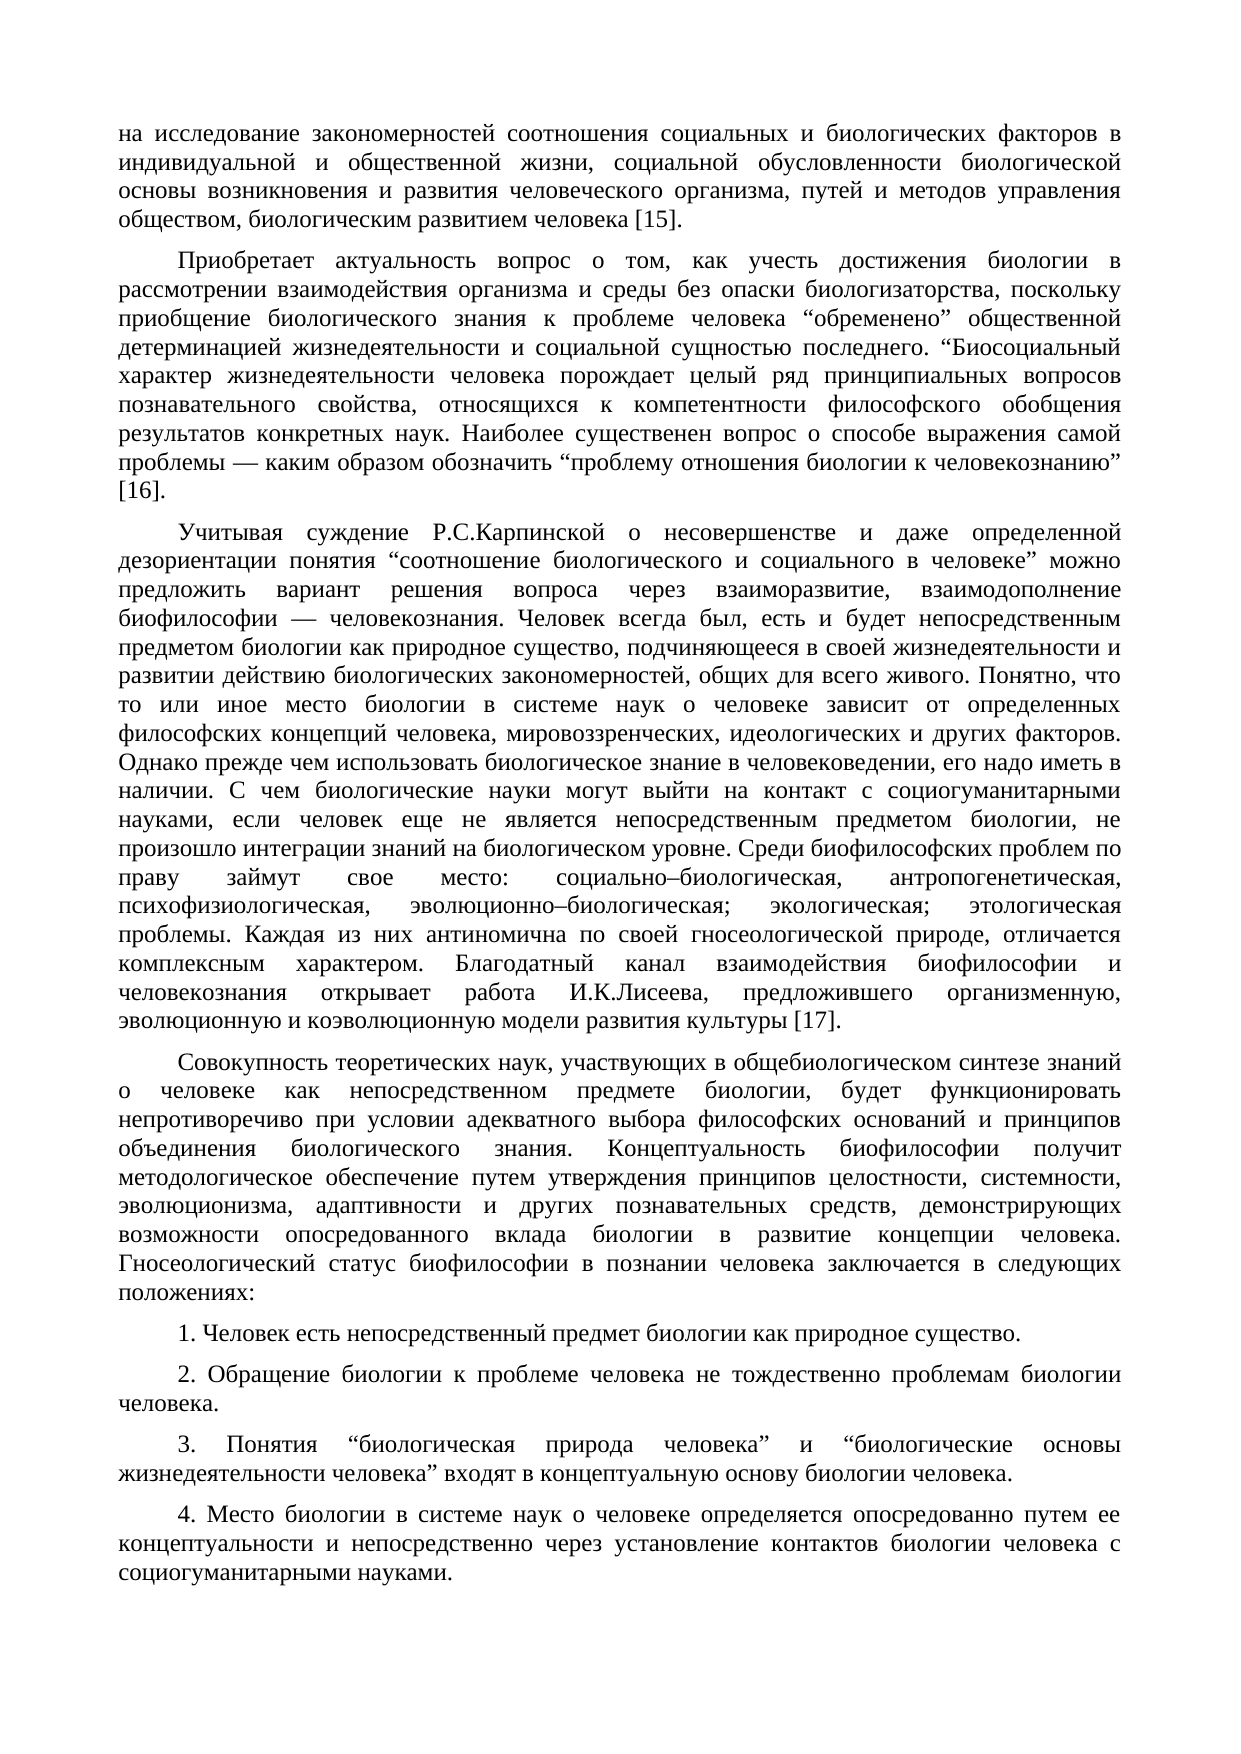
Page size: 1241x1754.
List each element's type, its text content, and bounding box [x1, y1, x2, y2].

text Учитывая суждение Р.С.Карпинской о несовершенстве и даже определенной дезориентации понятия “соотношение биологического и социального в человеке” можно предложить вариант решения вопроса через взаиморазвитие, взаимодополнение биофилософии — человекознания. Человек всегда был, есть и будет непосредственным предметом биологии как природное существо, подчиняющееся в своей жизнедеятельности и развитии действию биологических закономерностей, общих для всего живого. Понятно, что то или иное место биологии в системе наук о человеке зависит от определенных философских концепций человека, мировоззренческих, идеологических и других факторов. Однако прежде чем использовать биологическое знание в человековедении, его надо иметь в наличии. С чем биологические науки могут выйти на контакт с социогуманитарными науками, если человек еще не является непосредственным предметом биологии, не произошло интеграции знаний на биологическом уровне. Среди биофилософских проблем по праву займут свое место: социально–биологическая, антропогенетическая, психофизиологическая, эволюционно–биологическая; экологическая; этологическая проблемы. Каждая из них антиномична по своей гносеологической природе, отличается комплексным характером. Благодатный канал взаимодействия биофилософии и человекознания открывает работа И.К.Лисеева, предложившего организменную, эволюционную и коэволюционную модели развития культуры [17]. [118, 517, 1122, 1034]
text 2. Обращение биологии к проблеме человека не тождественно проблемам биологии человека. [118, 1359, 1122, 1417]
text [118, 118, 1122, 233]
text 1. Человек есть непосредственный предмет биологии как природное существо. [118, 1318, 1122, 1347]
text Приобретает актуальность вопрос о том, как учесть достижения биологии в рассмотрении взаимодействия организма и среды без опаски биологизаторства, поскольку приобщение биологического знания к проблеме человека “обременено” общественной детерминацией жизнедеятельности и социальной сущностью последнего. “Биосоциальный характер жизнедеятельности человека порождает целый ряд принципиальных вопросов познавательного свойства, относящихся к компетентности философского обобщения результатов конкретных наук. Наиболее существенен вопрос о способе выражения самой проблемы — каким образом обозначить “проблему отношения биологии к человекознанию” [16]. [118, 246, 1122, 504]
text 4. Место биологии в системе наук о человеке определяется опосредованно путем ее концептуальности и непосредственно через установление контактов биологии человека с социогуманитарными науками. [118, 1499, 1122, 1586]
text Совокупность теоретических наук, участвующих в общебиологическом синтезе знаний о человеке как непосредственном предмете биологии, будет функционировать непротиворечиво при условии адекватного выбора философских оснований и принципов объединения биологического знания. Концептуальность биофилософии получит методологическое обеспечение путем утверждения принципов целостности, системности, эволюционизма, адаптивности и других познавательных средств, демонстрирующих возможности опосредованного вклада биологии в развитие концепции человека. Гносеологический статус биофилософии в познании человека заключается в следующих положениях: [118, 1047, 1122, 1306]
text 3. Понятия “биологическая природа человека” и “биологические основы жизнедеятельности человека” входят в концептуальную основу биологии человека. [118, 1429, 1122, 1487]
